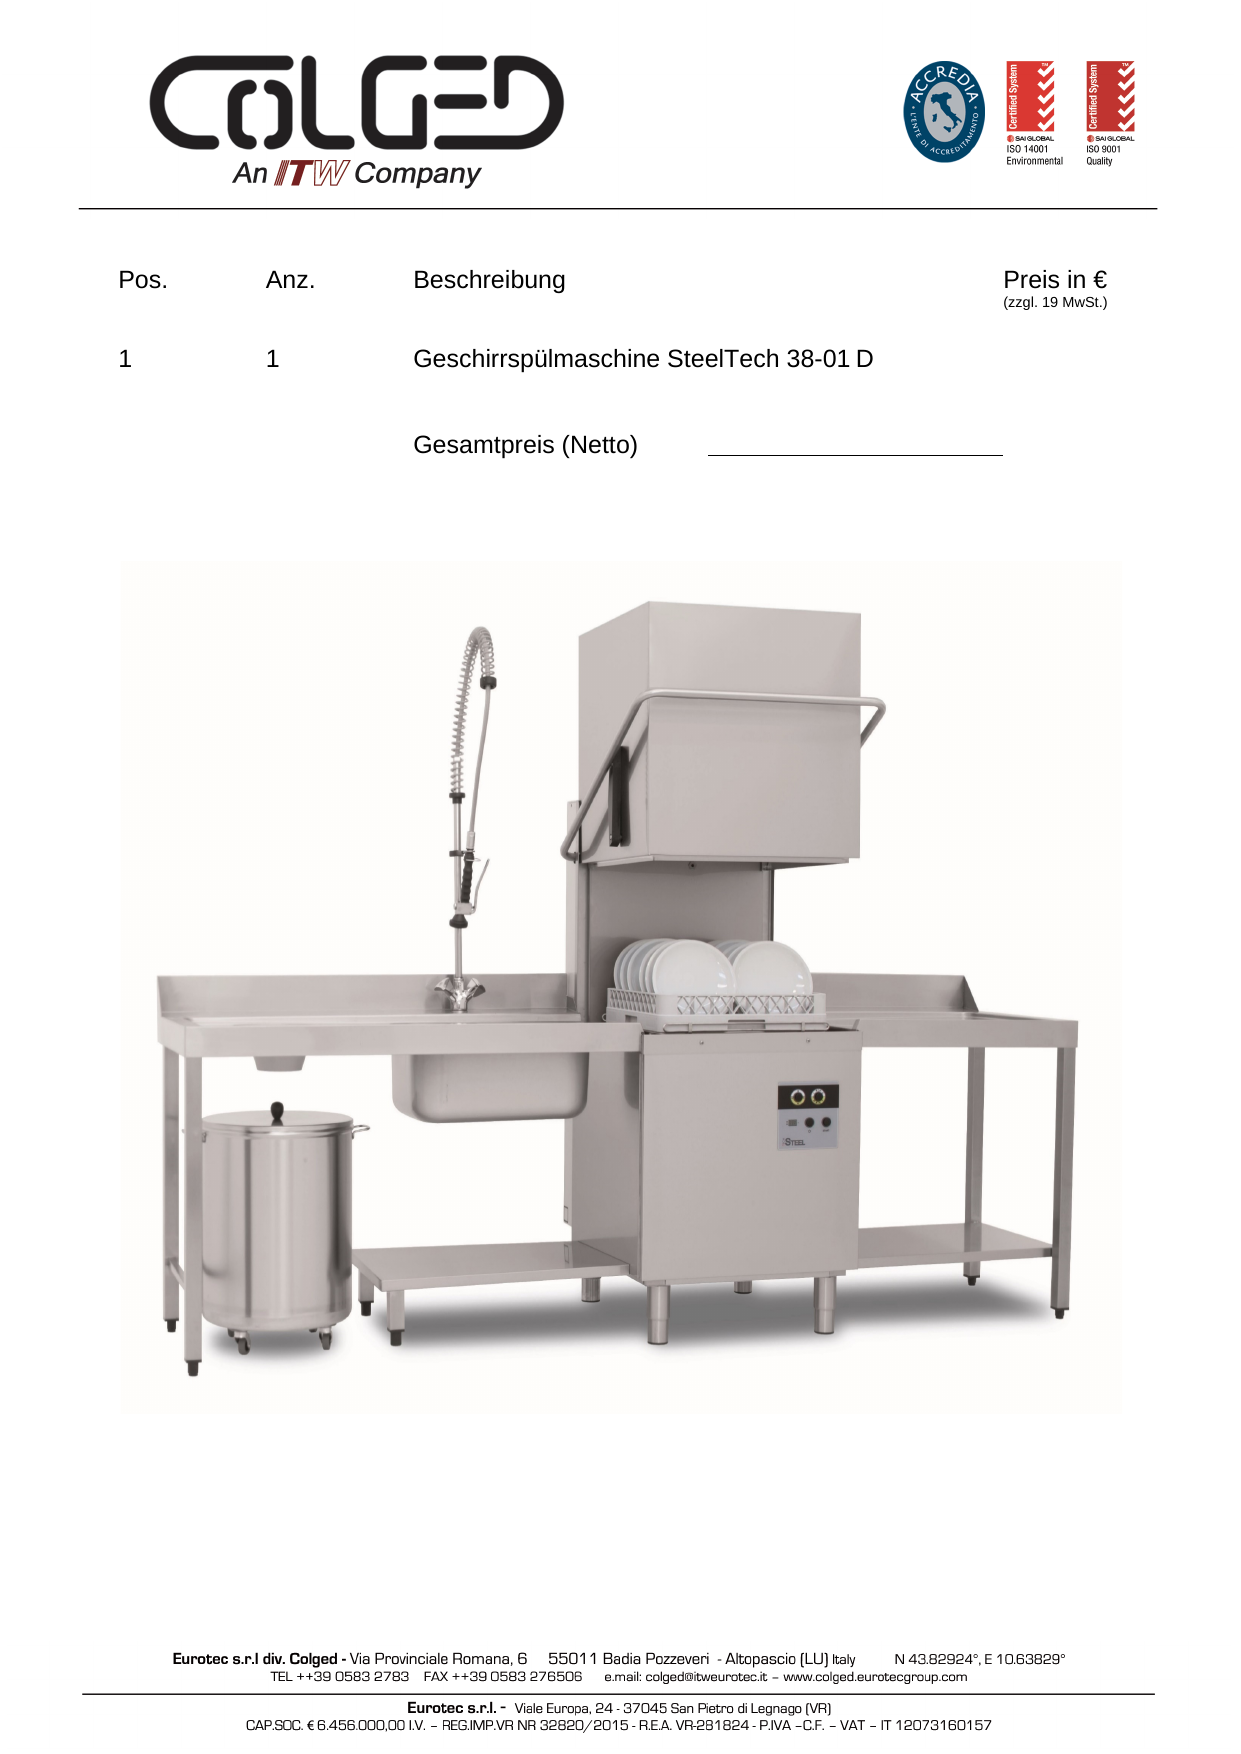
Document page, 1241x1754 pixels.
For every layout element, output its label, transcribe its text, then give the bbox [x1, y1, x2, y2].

picture [6, 1641, 1232, 1749]
picture [2, 2, 1235, 219]
text 1 1 Geschirrspülmaschine SteelTech 38-01 D [118, 344, 1122, 373]
text Gesamtpreis (Netto) [118, 430, 1122, 459]
text Pos. Anz. Beschreibung Preis in € [118, 265, 1122, 294]
text (zzgl. 19 MwSt.) [118, 294, 1122, 311]
picture [120, 561, 1123, 1414]
